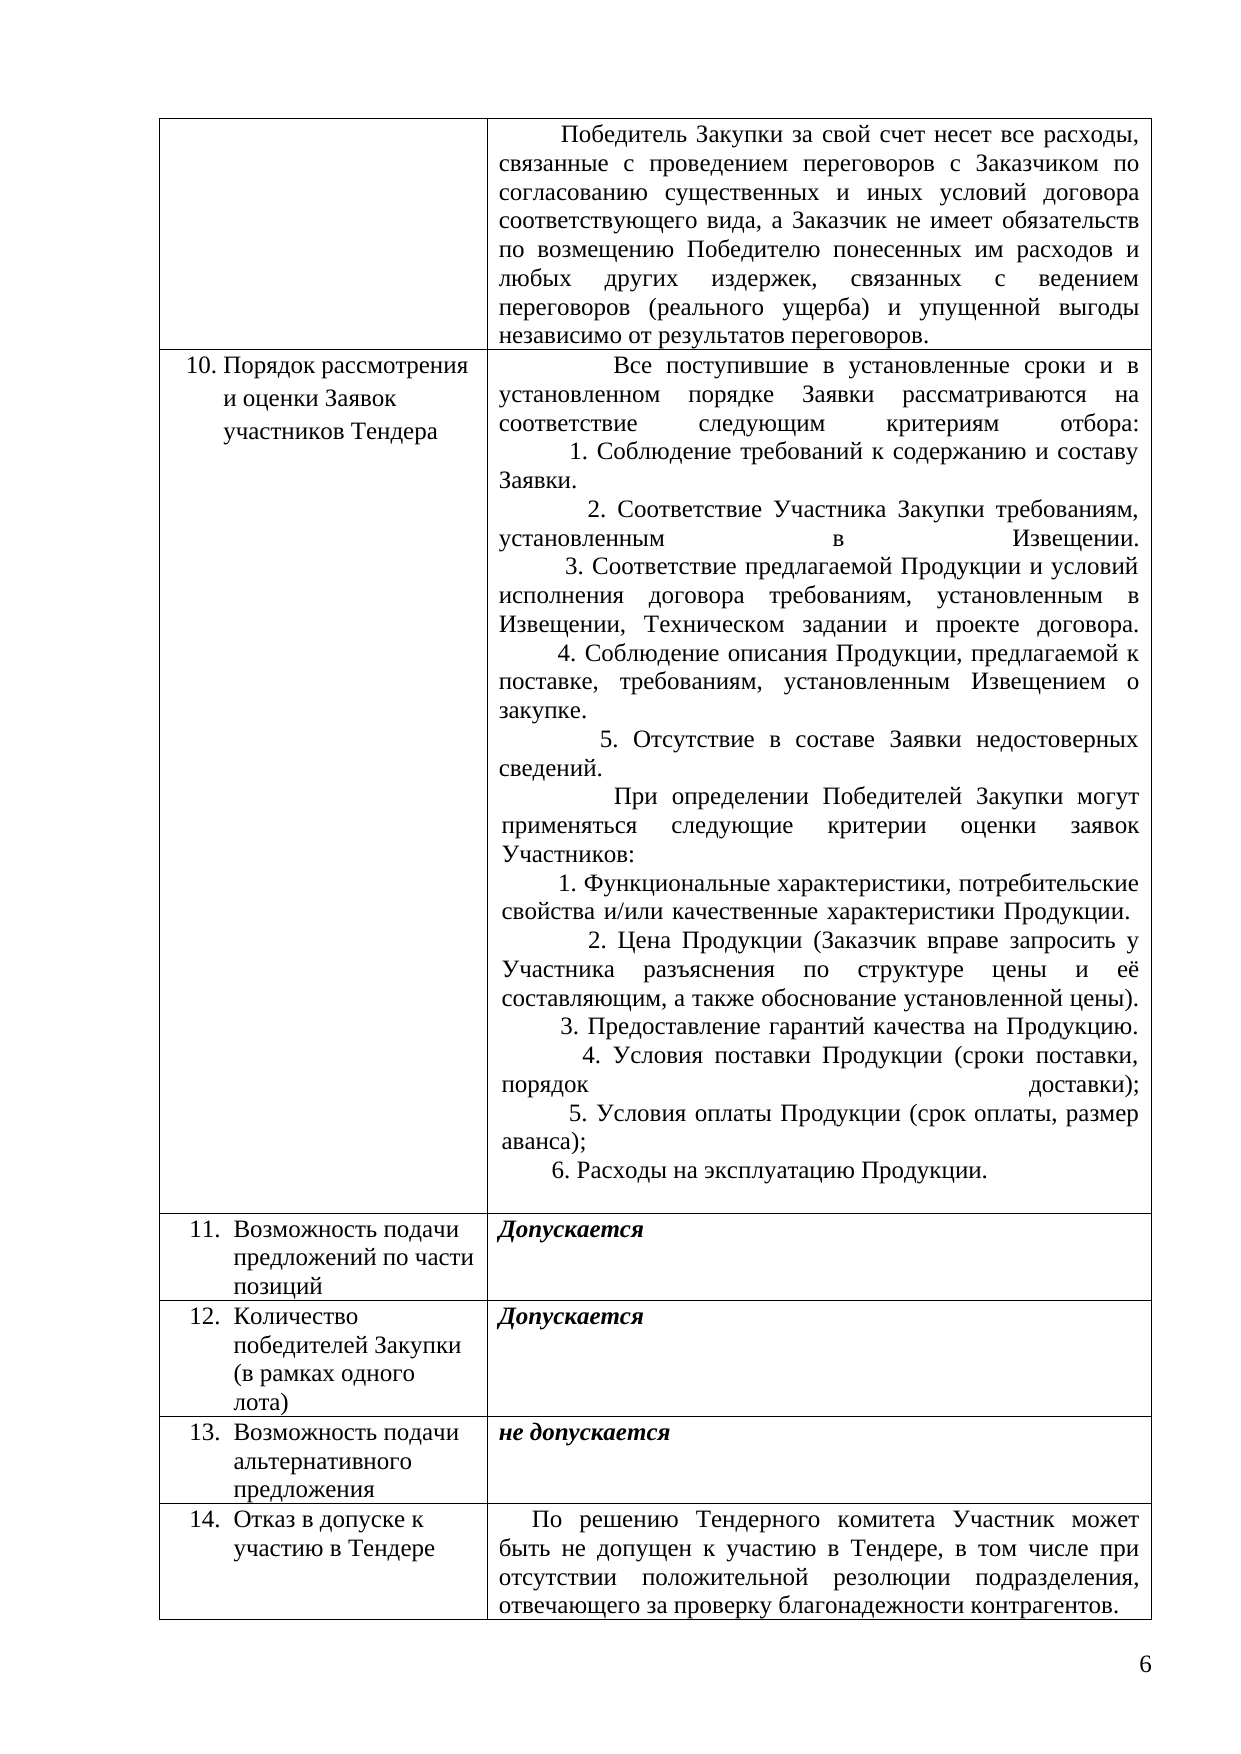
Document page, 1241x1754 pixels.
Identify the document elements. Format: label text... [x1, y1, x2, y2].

table_cell Количество победителей Закупки (в рамках одного лота) [160, 1301, 487, 1416]
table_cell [160, 119, 487, 349]
table_cell Возможность подачи предложений по части позиций [160, 1214, 487, 1300]
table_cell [488, 119, 1151, 349]
table_cell Отказ в допуске к участию в Тендере [160, 1504, 487, 1619]
table_cell По решению Тендерного комитета Участник может быть не допущен к участию в Тендере, в том числе при отсутствии положительной резолюции подразделения, отвечающего за проверку благонадежности контрагентов. [488, 1504, 1151, 1619]
table_cell Допускается [488, 1214, 1151, 1300]
table_cell Все поступившие в установленные сроки и в установленном порядке Заявки рассматриваются на соответствие следующим критериям отбора: 1. Соблюдение требований к содержанию и составу Заявки. 2. Соответствие Участника Закупки требованиям, установленным в Извещении. 3. Соответствие предлагаемой Продукции и условий исполнения договора требованиям, установленным в Извещении, Техническом задании и проекте договора. 4. Соблюдение описания Продукции, предлагаемой к поставке, требованиям, установленным Извещением о закупке. 5. Отсутствие в составе Заявки недостоверных сведений. При определении Победителей Закупки могут применяться следующие критерии оценки заявок Участников: 1. Функциональные характеристики, потребительские свойства и/или качественные характеристики Продукции. 2. Цена Продукции (Заказчик вправе запросить у Участника разъяснения по структуре цены и её составляющим, а также обоснование установленной цены). 3. Предоставление гарантий качества на Продукцию. 4. Условия поставки Продукции (сроки поставки, порядок доставки); 5. Условия оплаты Продукции (срок оплаты, размер аванса); 6. Расходы на эксплуатацию Продукции. [488, 350, 1151, 1213]
table_cell Допускается [488, 1301, 1151, 1416]
table_cell Возможность подачи альтернативного предложения [160, 1417, 487, 1503]
table_cell Порядок рассмотрения и оценки Заявок участников Тендера [160, 350, 487, 1213]
table_cell не допускается [488, 1417, 1151, 1503]
